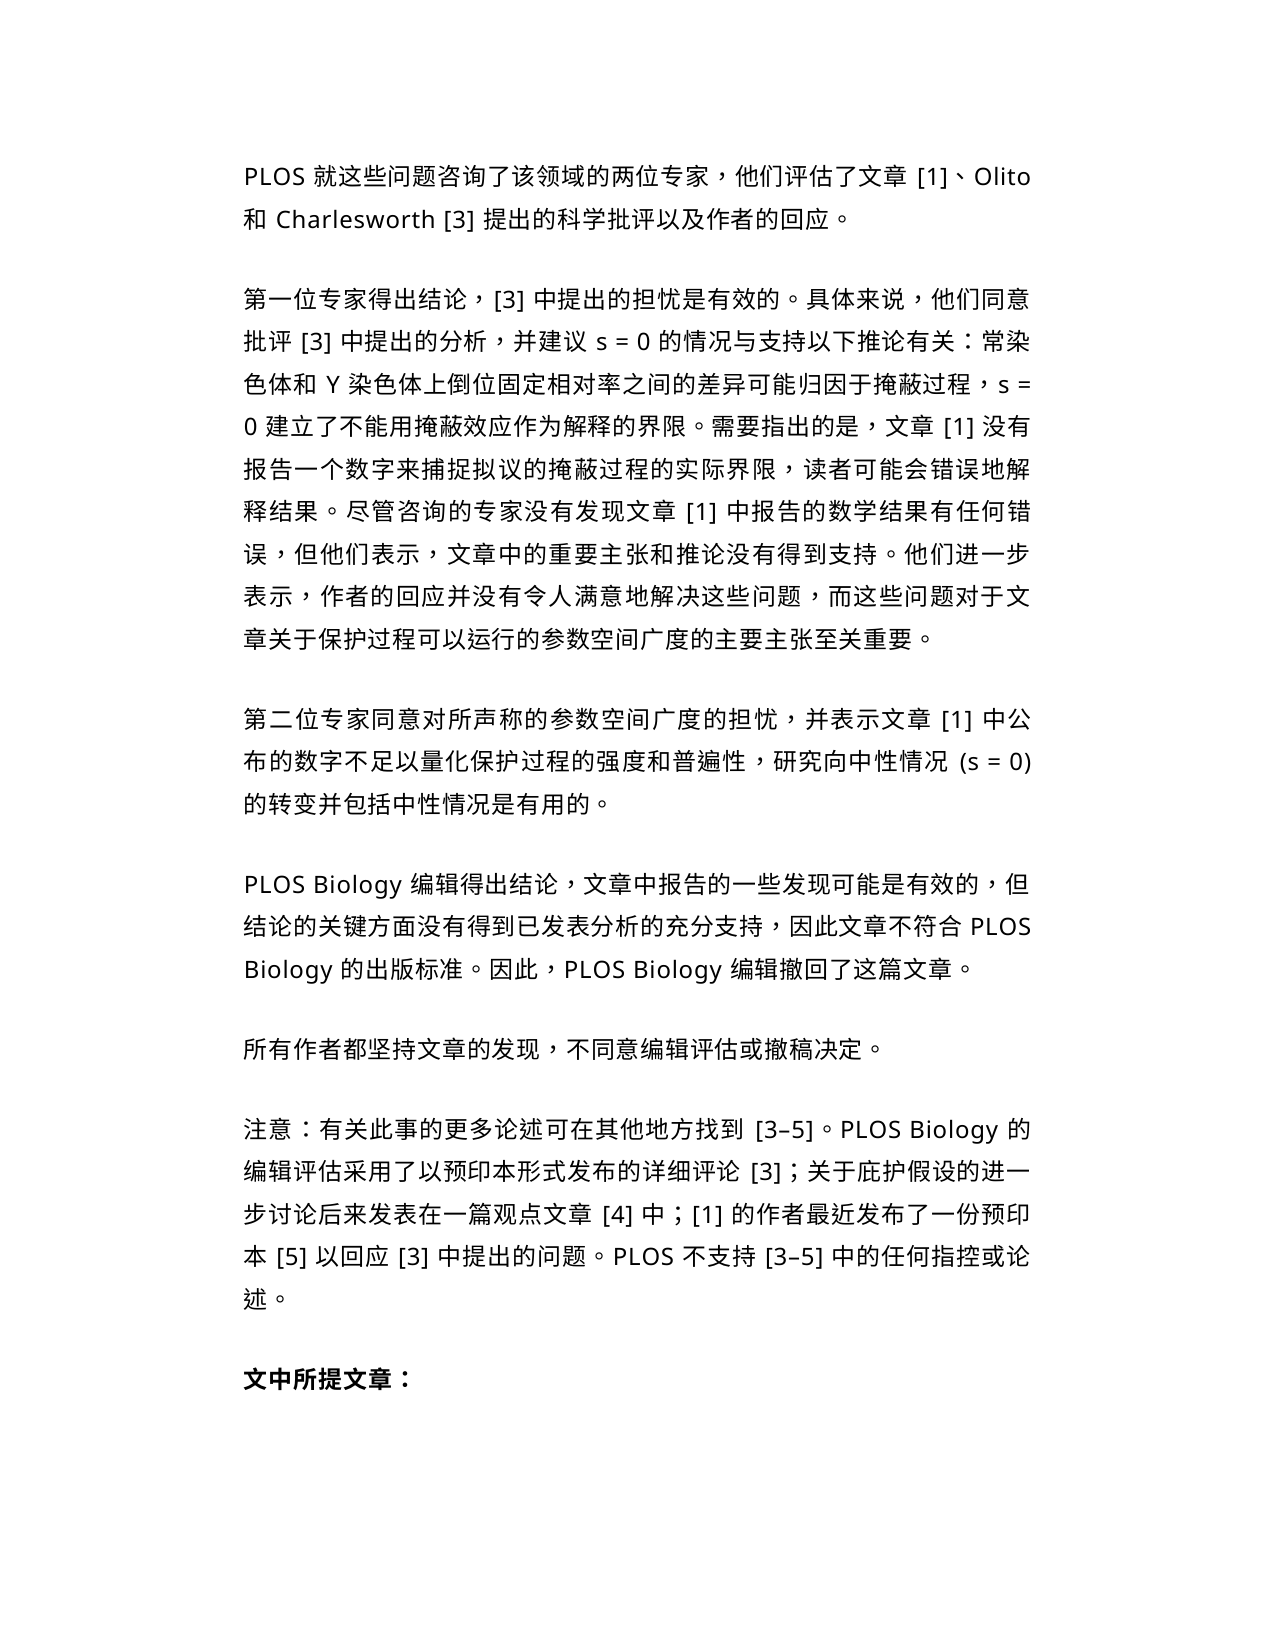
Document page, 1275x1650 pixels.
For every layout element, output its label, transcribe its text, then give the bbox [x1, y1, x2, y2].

text 注意：有关此事的更多论述可在其他地方找到 [3–5]。PLOS Biology 的编辑评估采用了以预印本形式发布的详细评论 [3]；关于庇护假设的进一步讨论后来发表在一篇观点文章 [4] 中；[1] 的作者最近发布了一份预印本 [5] 以回应 [3] 中提出的问题。PLOS 不支持 [3–5] 中的任何指控或论述。 [244, 1102, 1031, 1315]
text 所有作者都坚持文章的发现，不同意编辑评估或撤稿决定。 [244, 1022, 1031, 1065]
text 第二位专家同意对所声称的参数空间广度的担忧，并表示文章 [1] 中公布的数字不足以量化保护过程的强度和普遍性，研究向中性情况 (s = 0) 的转变并包括中性情况是有用的。 [244, 692, 1031, 820]
text PLOS Biology 编辑得出结论，文章中报告的一些发现可能是有效的，但结论的关键方面没有得到已发表分析的充分支持，因此文章不符合 PLOS Biology 的出版标准。因此，PLOS Biology 编辑撤回了这篇文章。 [244, 857, 1031, 985]
text 文中所提文章： [244, 1352, 1031, 1395]
text 第一位专家得出结论，[3] 中提出的担忧是有效的。具体来说，他们同意批评 [3] 中提出的分析，并建议 s = 0 的情况与支持以下推论有关：常染色体和 Y 染色体上倒位固定相对率之间的差异可能归因于掩蔽过程，s = 0 建立了不能用掩蔽效应作为解释的界限。需要指出的是，文章 [1] 没有报告一个数字来捕捉拟议的掩蔽过程的实际界限，读者可能会错误地解释结果。尽管咨询的专家没有发现文章 [1] 中报告的数学结果有任何错误，但他们表示，文章中的重要主张和推论没有得到支持。他们进一步表示，作者的回应并没有令人满意地解决这些问题，而这些问题对于文章关于保护过程可以运行的参数空间广度的主要主张至关重要。 [244, 272, 1031, 655]
text PLOS 就这些问题咨询了该领域的两位专家，他们评估了文章 [1]、Olito 和 Charlesworth [3] 提出的科学批评以及作者的回应。 [244, 150, 1031, 235]
